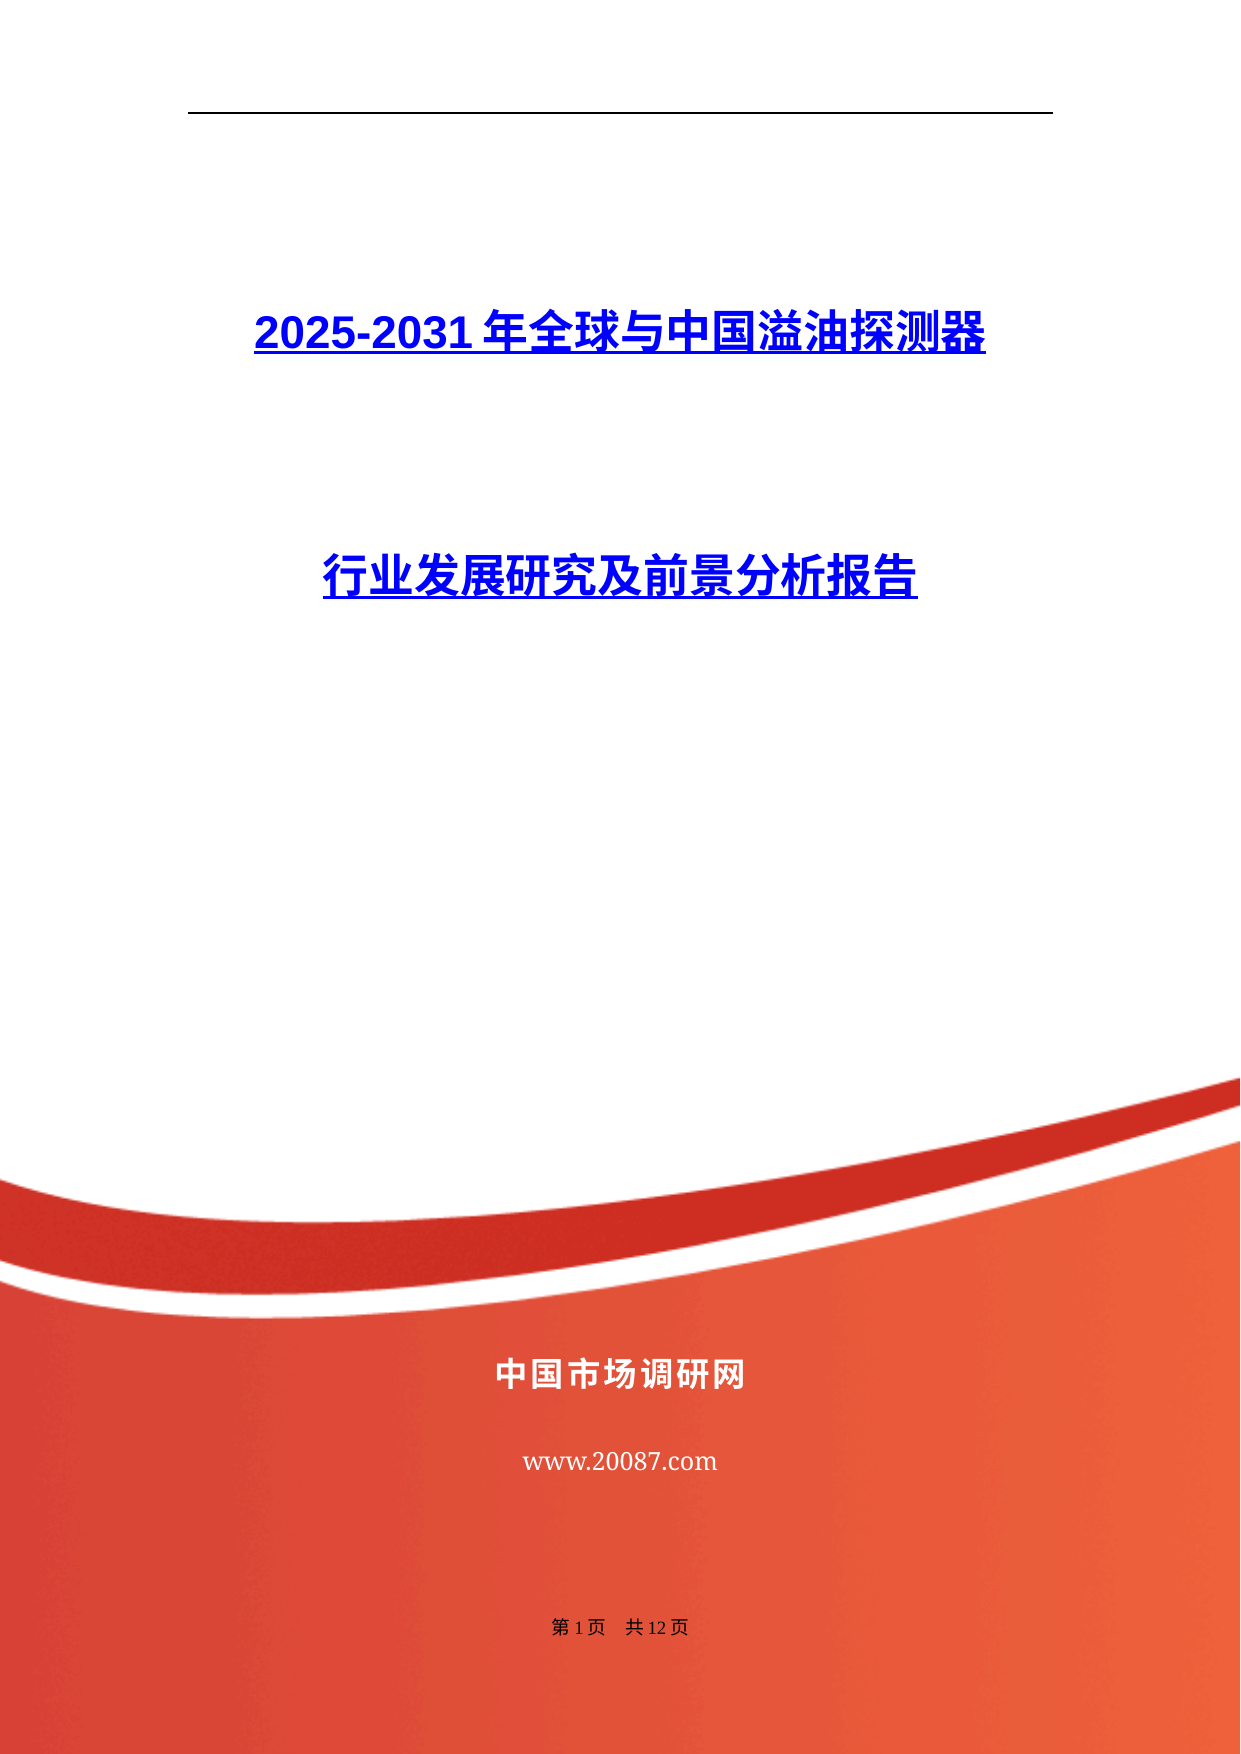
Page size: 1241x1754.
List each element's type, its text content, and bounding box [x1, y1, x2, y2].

table_header 2025-2031年全球与中国溢油探测器行业发展研究及前景分析报告 [188, 207, 1053, 773]
picture [0, 1006, 1241, 1754]
text www.20087.com [187, 1428, 1053, 1493]
subtitle 中国市场调研网 [187, 1339, 1053, 1404]
